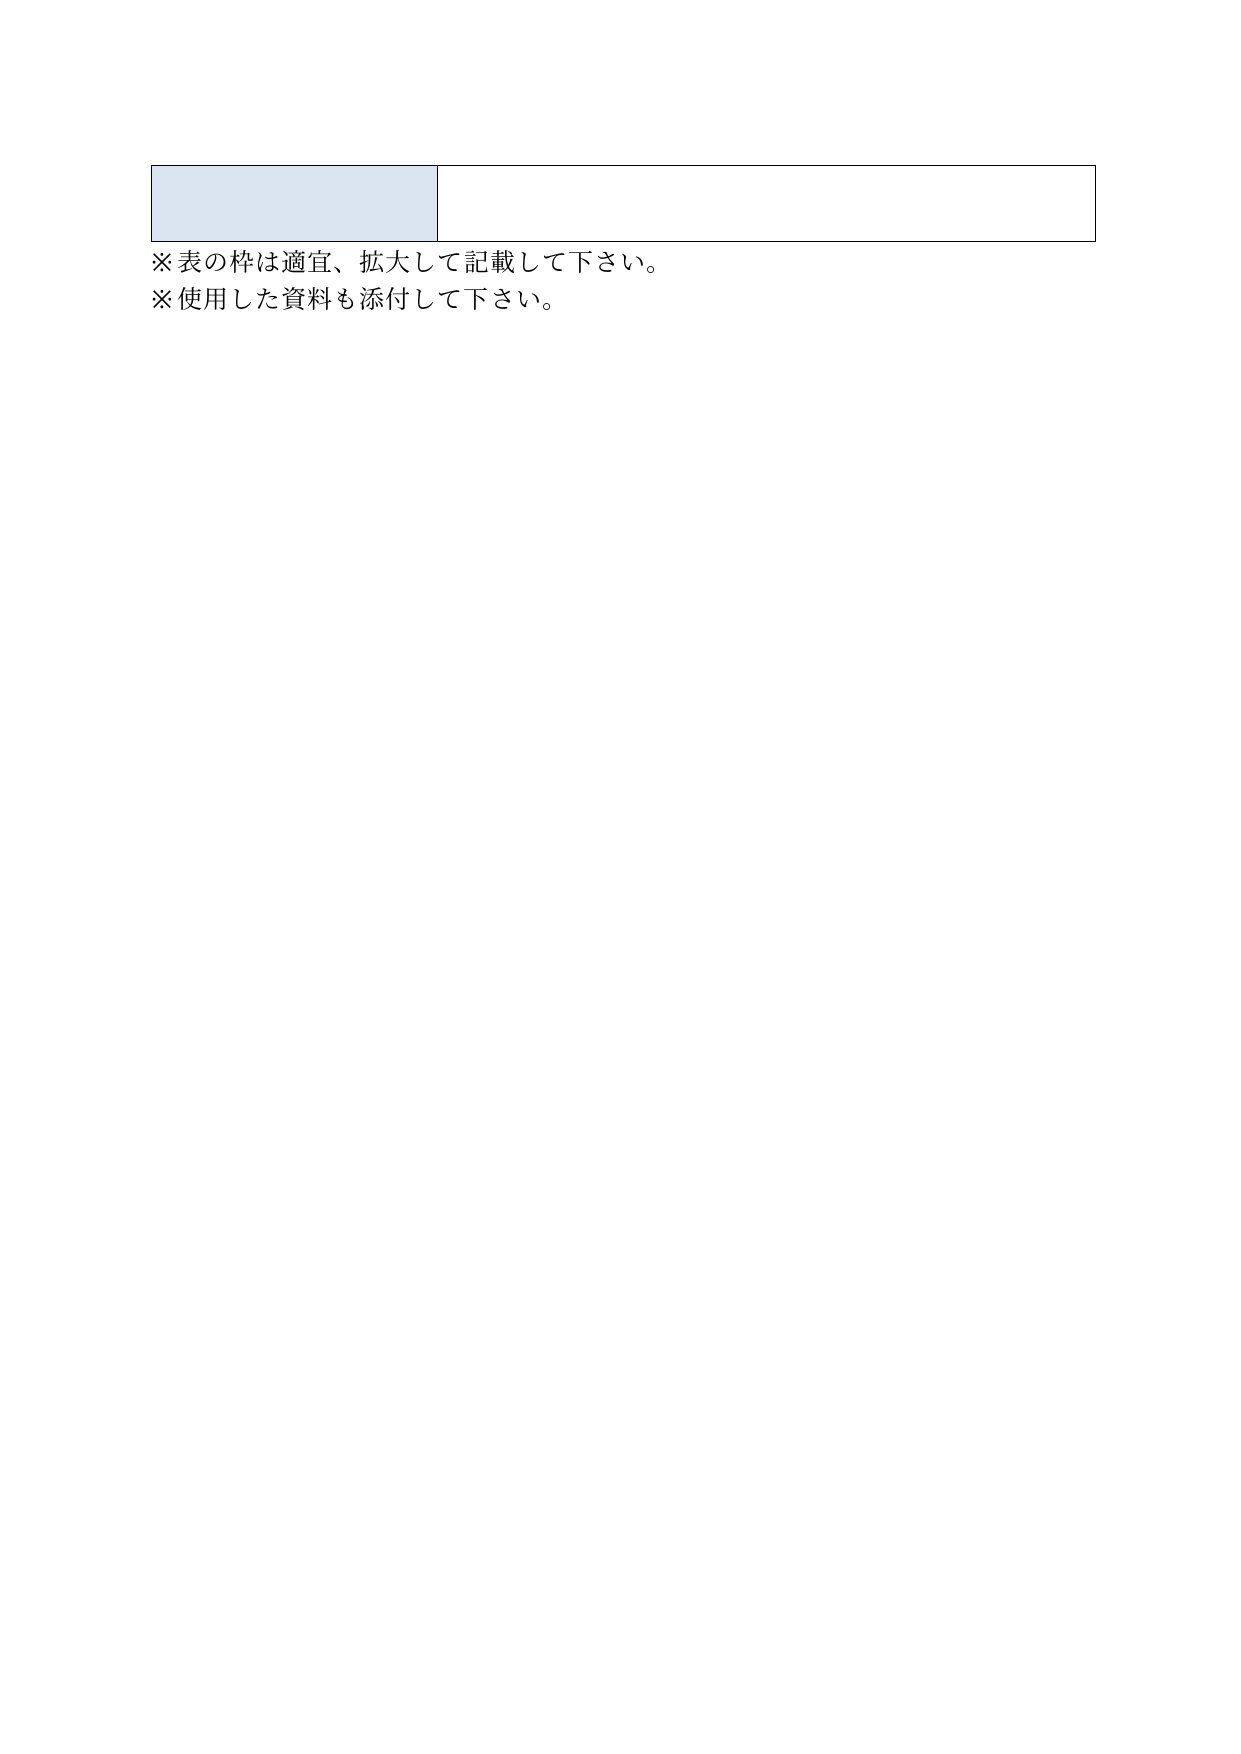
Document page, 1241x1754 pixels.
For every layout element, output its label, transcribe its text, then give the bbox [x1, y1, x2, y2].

text ※使用した資料も添付して下さい。 [151, 279, 1089, 317]
table_cell [438, 166, 1095, 241]
table_cell 今後の取組 [152, 166, 437, 241]
text ※表の枠は適宜、拡大して記載して下さい。 [151, 242, 1089, 279]
